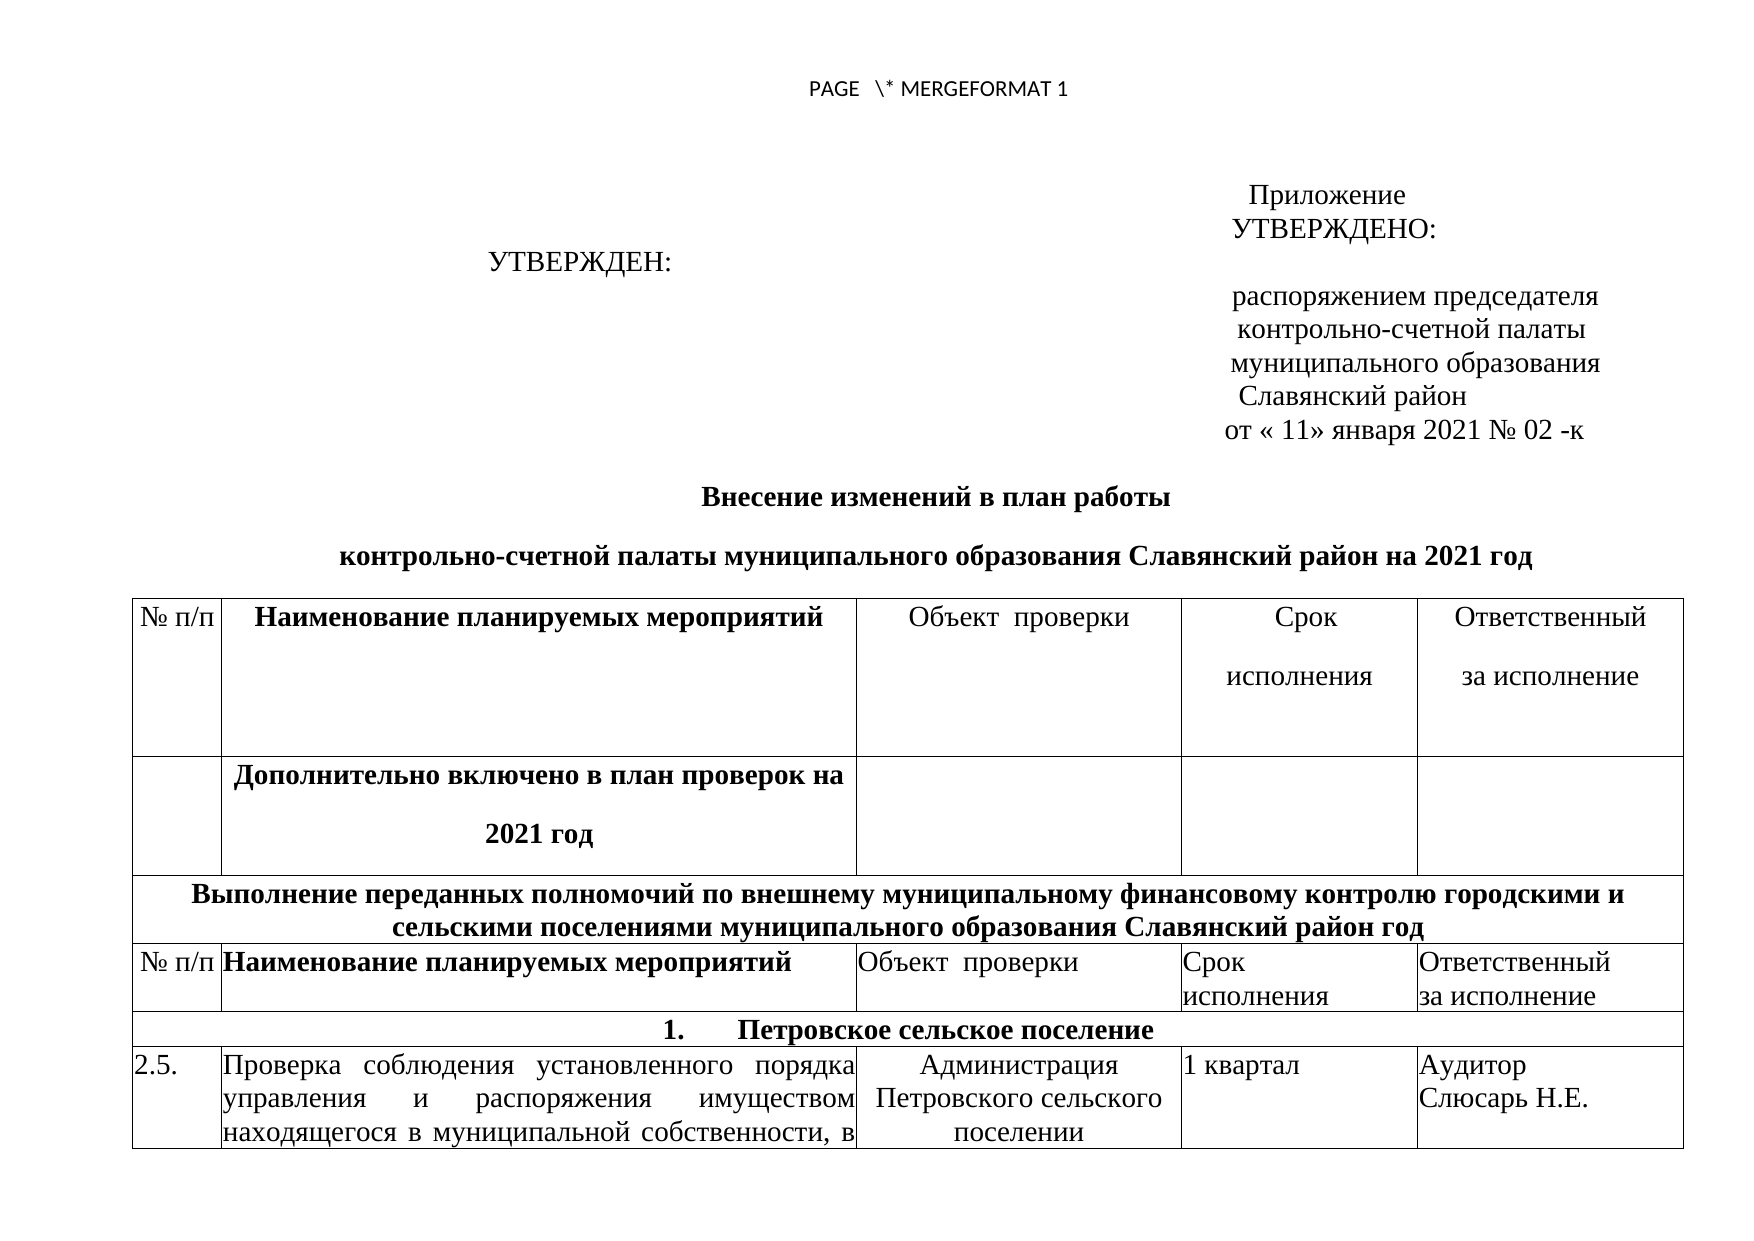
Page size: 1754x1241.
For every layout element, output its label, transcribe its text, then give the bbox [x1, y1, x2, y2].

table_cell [1418, 1047, 1683, 1147]
table_cell Наименование планируемых мероприятий [222, 944, 856, 1011]
table_cell Ответственный за исполнение [1418, 944, 1683, 1011]
text распоряжением председателя [413, 278, 1754, 311]
text Славянский район [339, 378, 1754, 412]
table_cell [857, 757, 1181, 875]
table_cell [1418, 757, 1683, 875]
table_header Срок исполнения [1182, 599, 1417, 756]
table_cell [857, 1047, 1181, 1147]
text Приложение [118, 177, 1754, 211]
table_header № п/п [133, 599, 221, 756]
table_cell Выполнение переданных полномочий по внешнему муниципальному финансовому контролю городскими и сельскими поселениями муниципального образования Славянский район год [133, 876, 1683, 943]
text УТВЕРЖДЕНО: УТВЕРЖДЕН: [118, 211, 1754, 278]
table_cell Срок исполнения [1182, 944, 1417, 1011]
table_cell [1182, 757, 1417, 875]
text контрольно-счетной палаты [339, 311, 1754, 345]
table_cell 2.5. [133, 1047, 221, 1147]
text муниципального образования [339, 345, 1754, 378]
text Внесение изменений в план работы [118, 479, 1754, 513]
table_header Ответственный за исполнение [1418, 599, 1683, 756]
table_header Объект проверки [857, 599, 1181, 756]
text от « 11» января 2021 № 02 -к [339, 412, 1754, 446]
table_cell [133, 757, 221, 875]
table_cell № п/п [133, 944, 221, 1011]
table_cell Дополнительно включено в план проверок на 2021 год [222, 757, 856, 875]
text контрольно-счетной палаты муниципального образования Славянский район на 2021 год [118, 538, 1754, 572]
table_header Наименование планируемых мероприятий [222, 599, 856, 756]
table_cell Петровское сельское поселение [133, 1012, 1683, 1046]
table_cell 1 квартал [1182, 1047, 1417, 1147]
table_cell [222, 1047, 856, 1147]
table_cell Объект проверки [857, 944, 1181, 1011]
